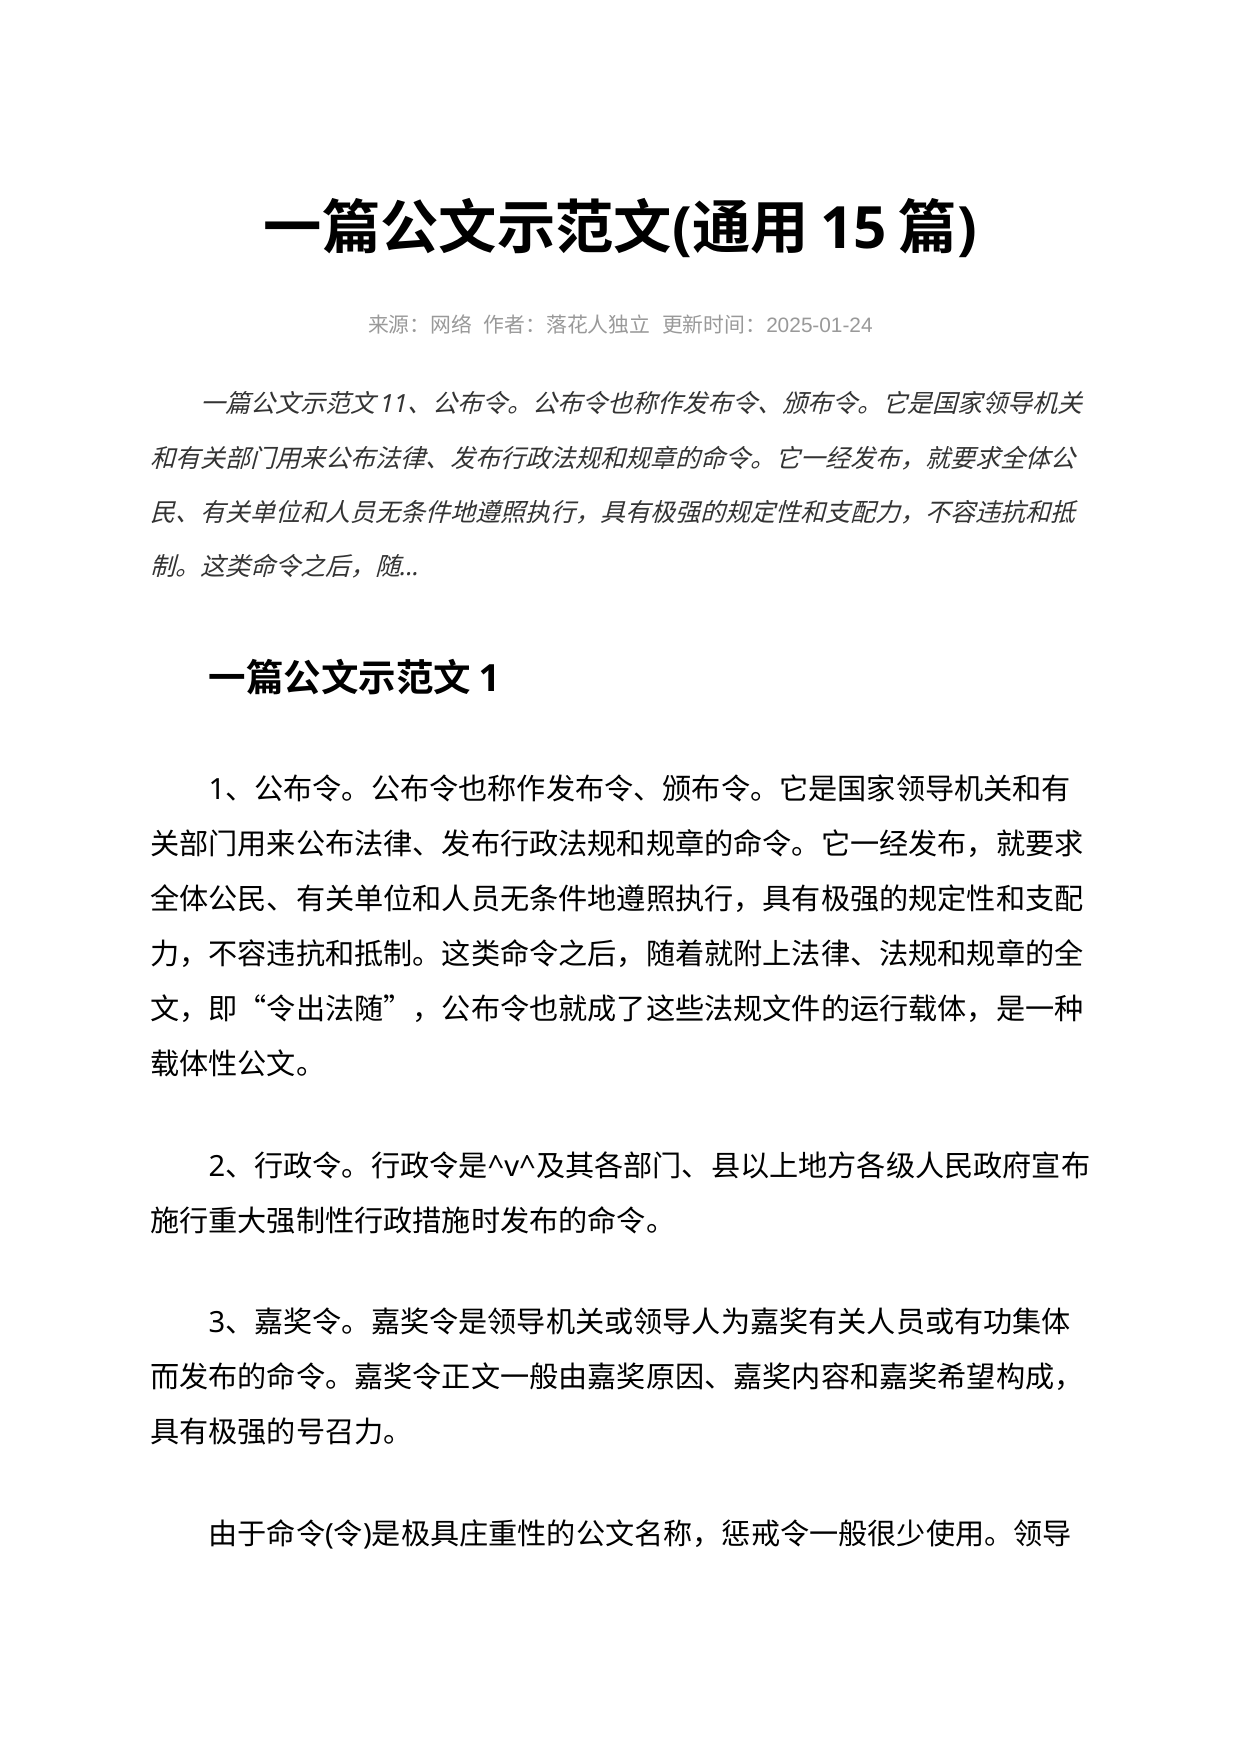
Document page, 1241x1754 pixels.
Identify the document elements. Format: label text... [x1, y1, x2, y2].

text 3、嘉奖令。嘉奖令是领导机关或领导人为嘉奖有关人员或有功集体而发布的命令。嘉奖令正文一般由嘉奖原因、嘉奖内容和嘉奖希望构成，具有极强的号召力。 [150, 1299, 1090, 1451]
text 2、行政令。行政令是^v^及其各部门、县以上地方各级人民政府宣布施行重大强制性行政措施时发布的命令。 [150, 1142, 1090, 1239]
text 来源：网络 作者：落花人独立 更新时间：2025-01-24 [150, 313, 1090, 337]
text 一篇公文示范文1 [150, 648, 1090, 703]
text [150, 1511, 1090, 1553]
text 一篇公文示范文11、公布令。公布令也称作发布令、颁布令。它是国家领导机关和有关部门用来公布法律、发布行政法规和规章的命令。它一经发布，就要求全体公民、有关单位和人员无条件地遵照执行，具有极强的规定性和支配力，不容违抗和抵制。这类命令之后，随... [150, 384, 1090, 583]
subtitle 一篇公文示范文(通用15篇) [150, 181, 1090, 266]
text 1、公布令。公布令也称作发布令、颁布令。它是国家领导机关和有关部门用来公布法律、发布行政法规和规章的命令。它一经发布，就要求全体公民、有关单位和人员无条件地遵照执行，具有极强的规定性和支配力，不容违抗和抵制。这类命令之后，随着就附上法律、法规和规章的全文，即“令出法随”，公布令也就成了这些法规文件的运行载体，是一种载体性公文。 [150, 766, 1090, 1083]
